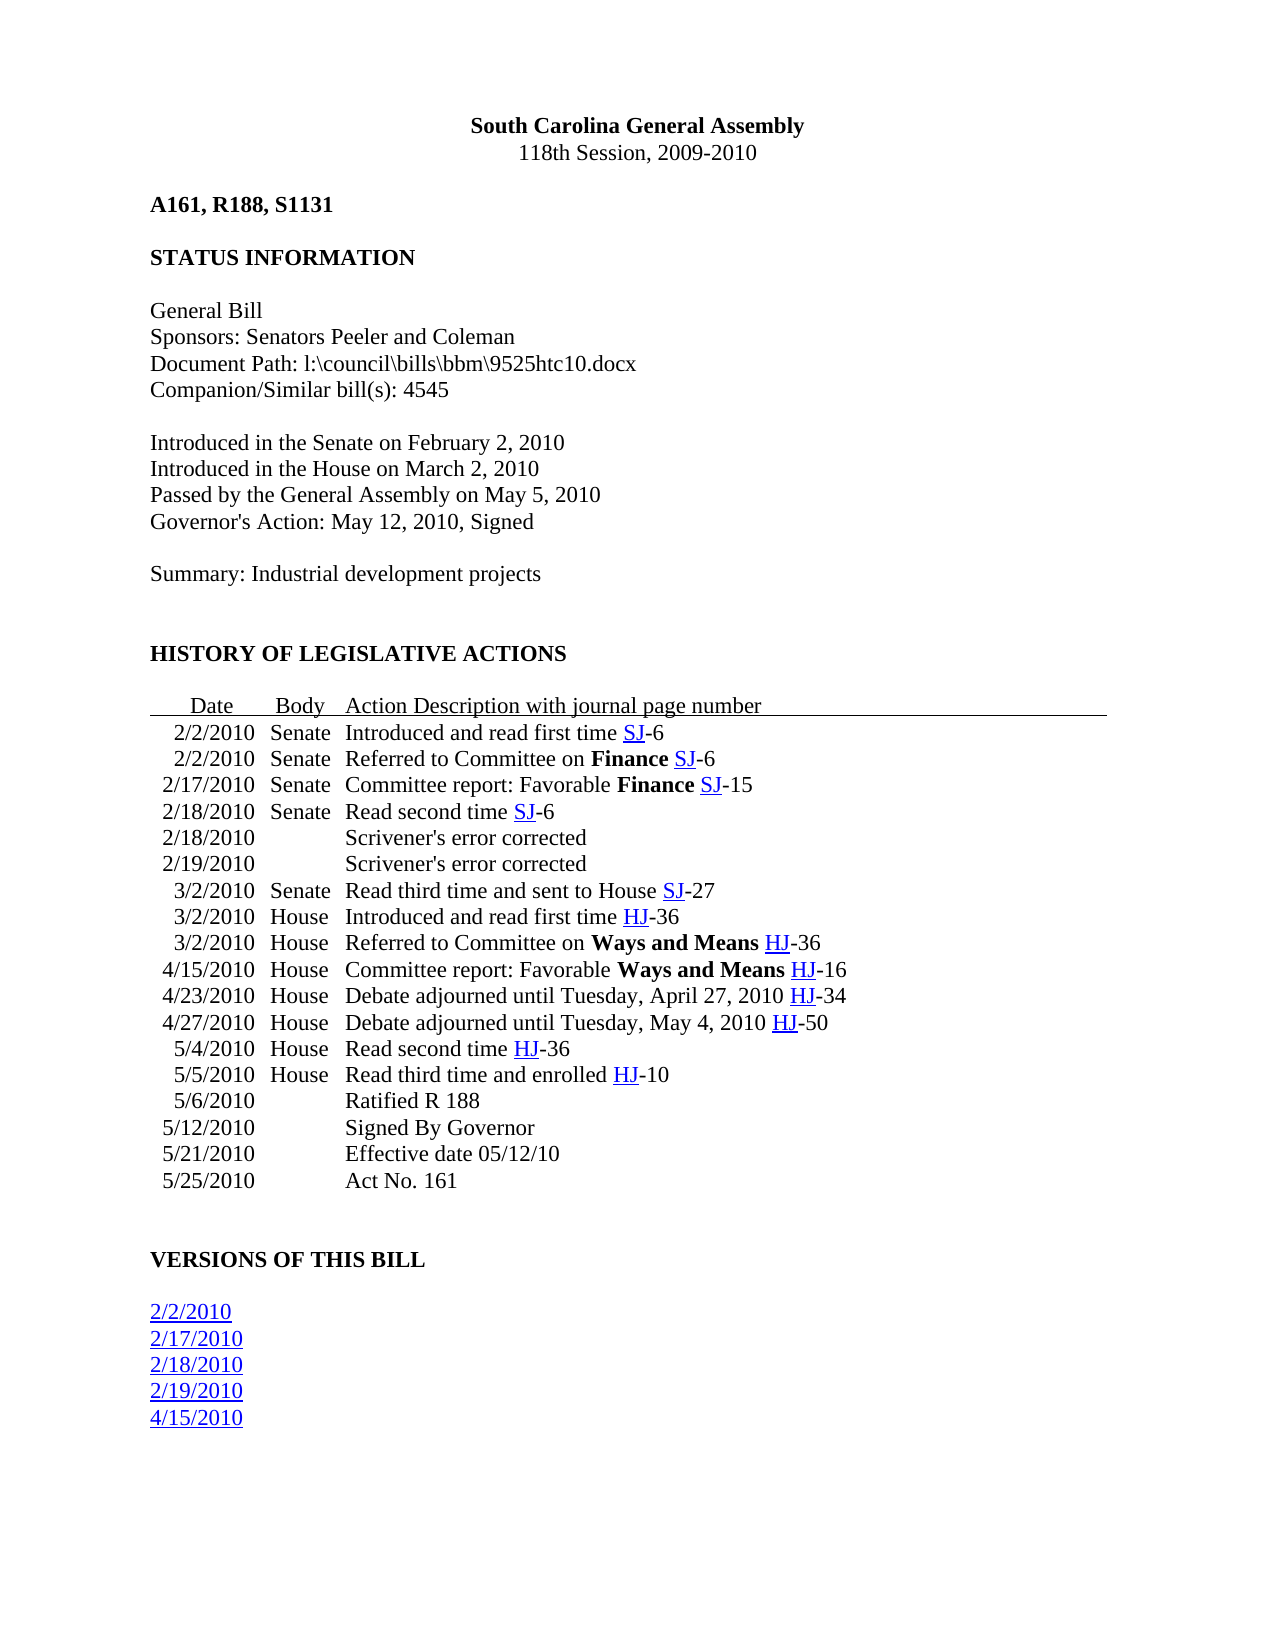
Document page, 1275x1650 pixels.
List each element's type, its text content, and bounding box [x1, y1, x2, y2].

text STATUS INFORMATION [150, 244, 1125, 271]
text 2/2/2010 Senate Introduced and read first time SJ-6 [150, 719, 1125, 745]
text 2/2/2010 Senate Referred to Committee on Finance SJ-6 [150, 745, 1125, 771]
text 4/23/2010 House Debate adjourned until Tuesday, April 27, 2010 HJ-34 [150, 982, 1125, 1008]
text 3/2/2010 House Introduced and read first time HJ-36 [150, 903, 1125, 929]
text Sponsors: Senators Peeler and Coleman [150, 323, 1125, 350]
text 2/19/2010 [150, 1377, 1125, 1404]
text 5/25/2010 Act No. 161 [150, 1167, 1125, 1193]
text HISTORY OF LEGISLATIVE ACTIONS [150, 639, 1125, 666]
text 5/6/2010 Ratified R 188 [150, 1088, 1125, 1114]
text Introduced in the Senate on February 2, 2010 [150, 429, 1125, 455]
text Passed by the General Assembly on May 5, 2010 [150, 481, 1125, 508]
text 2/17/2010 [150, 1325, 1125, 1351]
text 2/19/2010 Scrivener's error corrected [150, 850, 1125, 877]
text 2/18/2010 [150, 1351, 1125, 1377]
text 5/4/2010 House Read second time HJ-36 [150, 1035, 1125, 1061]
text 3/2/2010 House Referred to Committee on Ways and Means HJ-36 [150, 929, 1125, 956]
text 4/15/2010 [150, 1404, 1125, 1430]
text Summary: Industrial development projects [150, 561, 1125, 587]
text Introduced in the House on March 2, 2010 [150, 455, 1125, 481]
text 4/15/2010 House Committee report: Favorable Ways and Means HJ-16 [150, 956, 1125, 982]
text South Carolina General Assembly [150, 112, 1125, 139]
text 5/5/2010 House Read third time and enrolled HJ-10 [150, 1061, 1125, 1088]
text VERSIONS OF THIS BILL [150, 1246, 1125, 1272]
text 5/21/2010 Effective date 05/12/10 [150, 1140, 1125, 1167]
text Governor's Action: May 12, 2010, Signed [150, 508, 1125, 534]
text 118th Session, 2009-2010 [150, 139, 1125, 165]
text Date Body Action Description with journal page number [150, 692, 1125, 719]
text 4/27/2010 House Debate adjourned until Tuesday, May 4, 2010 HJ-50 [150, 1008, 1125, 1035]
text Document Path: l:\council\bills\bbm\9525htc10.docx [150, 350, 1125, 376]
text 2/17/2010 Senate Committee report: Favorable Finance SJ-15 [150, 771, 1125, 798]
text A161, R188, S1131 [150, 192, 1125, 218]
text 2/18/2010 Senate Read second time SJ-6 [150, 798, 1125, 824]
text Companion/Similar bill(s): 4545 [150, 376, 1125, 402]
text 3/2/2010 Senate Read third time and sent to House SJ-27 [150, 877, 1125, 903]
text 2/2/2010 [150, 1298, 1125, 1325]
text 5/12/2010 Signed By Governor [150, 1114, 1125, 1140]
text General Bill [150, 297, 1125, 323]
text 2/18/2010 Scrivener's error corrected [150, 824, 1125, 850]
